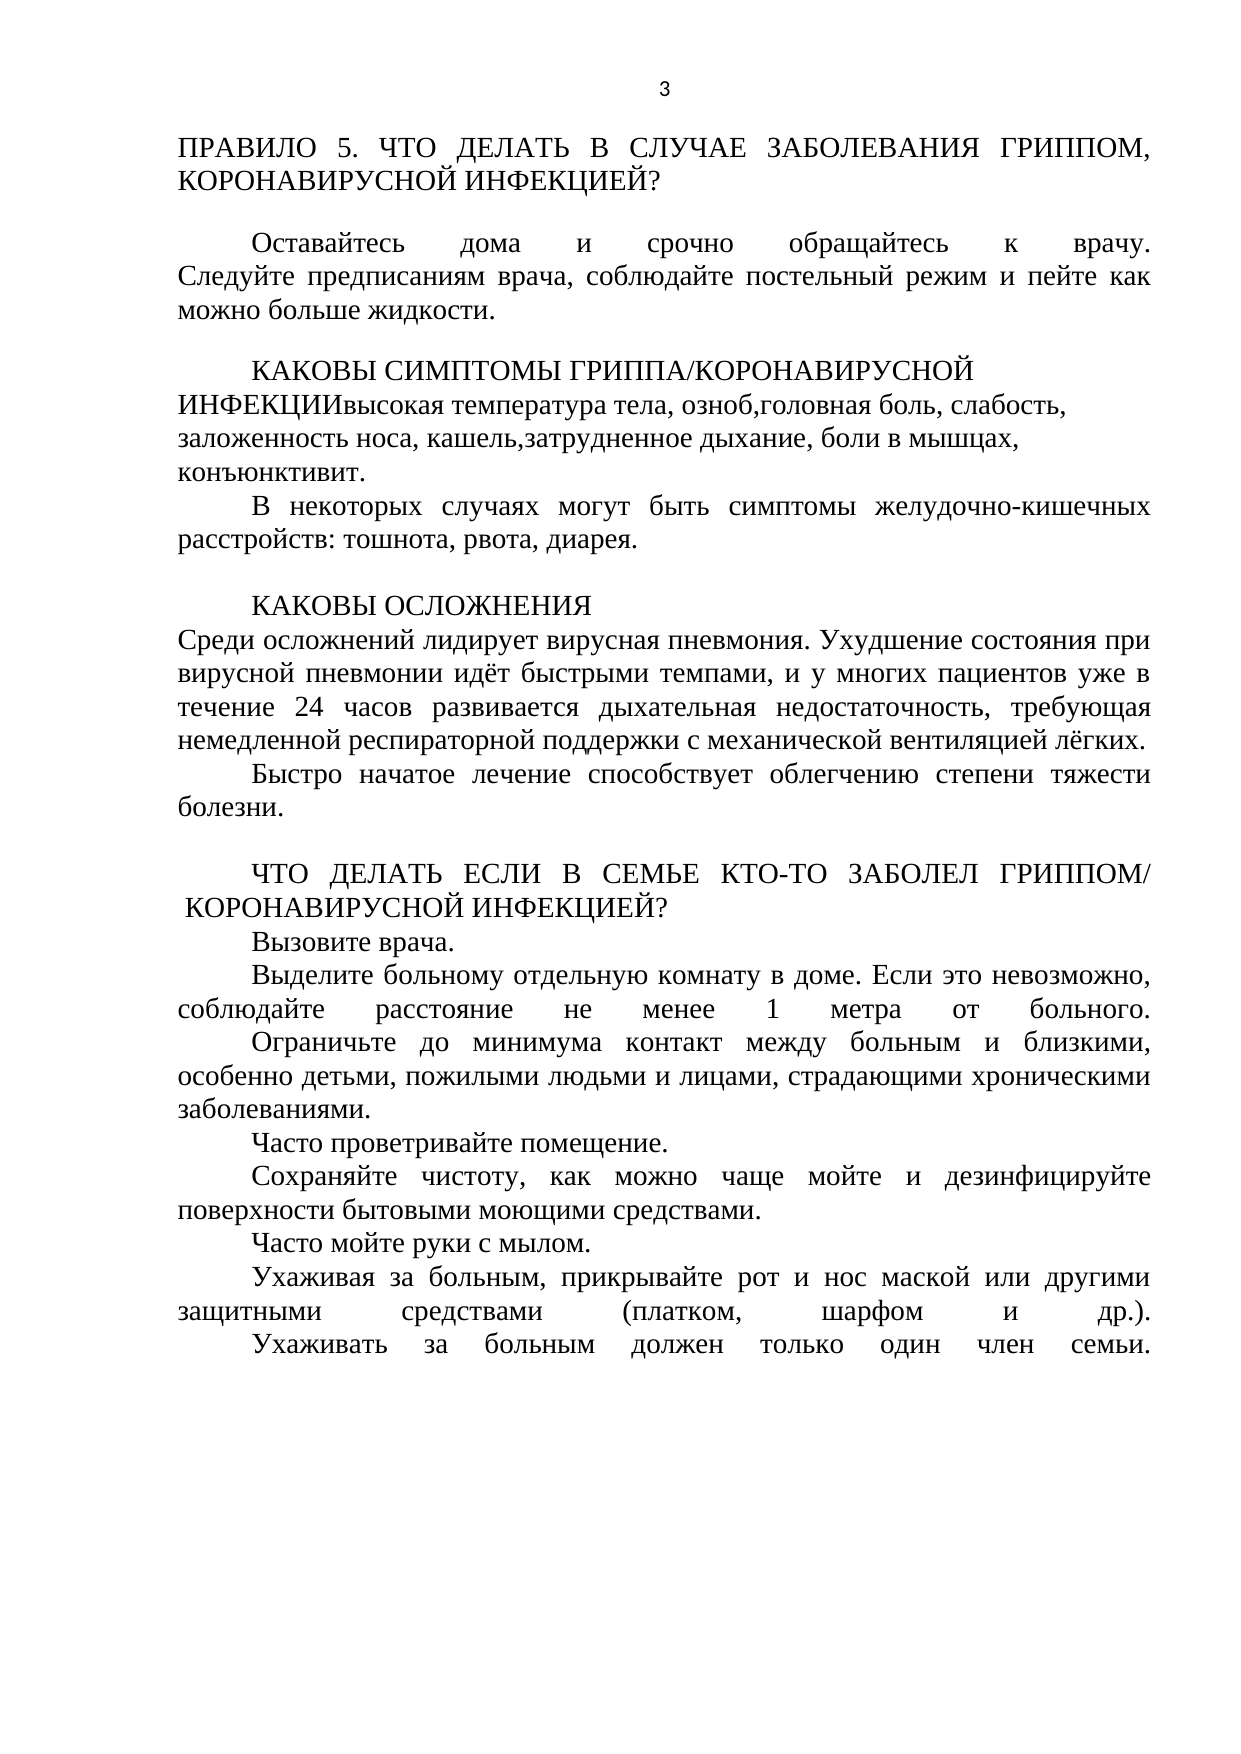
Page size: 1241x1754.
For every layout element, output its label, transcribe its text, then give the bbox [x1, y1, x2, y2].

text Среди осложнений лидирует вирусная пневмония. Ухудшение состояния при вирусной пневмонии идёт быстрыми темпами, и у многих пациентов уже в течение 24 часов развивается дыхательная недостаточность, требующая немедленной респираторной поддержки с механической вентиляцией лёгких. [177, 622, 1152, 756]
text Сохраняйте чистоту, как можно чаще мойте и дезинфицируйте поверхности бытовыми моющими средствами. [177, 1158, 1152, 1226]
text Ухаживая за больным, прикрывайте рот и нос маской или другими защитными средствами (платком, шарфом и др.). Ухаживать за больным должен только один член семьи. [177, 1259, 1152, 1393]
text Часто мойте руки с мылом. [177, 1226, 1152, 1259]
text КАКОВЫ СИМПТОМЫ ГРИППА/КОРОНАВИРУСНОЙ ИНФЕКЦИИвысокая температура тела, озноб,головная боль, слабость, заложенность носа, кашель,затрудненное дыхание, боли в мышцах, конъюнктивит. [177, 353, 1152, 488]
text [177, 130, 1152, 197]
text Выделите больному отдельную комнату в доме. Если это невозможно, соблюдайте расстояние не менее 1 метра от больного. Ограничьте до минимума контакт между больным и близкими, особенно детьми, пожилыми людьми и лицами, страдающими хроническими заболеваниями. Часто проветривайте помещение. [177, 957, 1152, 1158]
text Оставайтесь дома и срочно обращайтесь к врачу. Следуйте предписаниям врача, соблюдайте постельный режим и пейте как можно больше жидкости. [177, 225, 1152, 326]
text КАКОВЫ ОСЛОЖНЕНИЯ [177, 588, 1152, 622]
text В некоторых случаях могут быть симптомы желудочно-кишечных расстройств: тошнота, рвота, диарея. [177, 488, 1152, 555]
text Быстро начатое лечение способствует облегчению степени тяжести болезни. [177, 756, 1152, 823]
text ЧТО ДЕЛАТЬ ЕСЛИ В СЕМЬЕ КТО-ТО ЗАБОЛЕЛ ГРИППОМ/ КОРОНАВИРУСНОЙ ИНФЕКЦИЕЙ? [177, 857, 1152, 924]
text Вызовите врача. [177, 924, 1152, 957]
